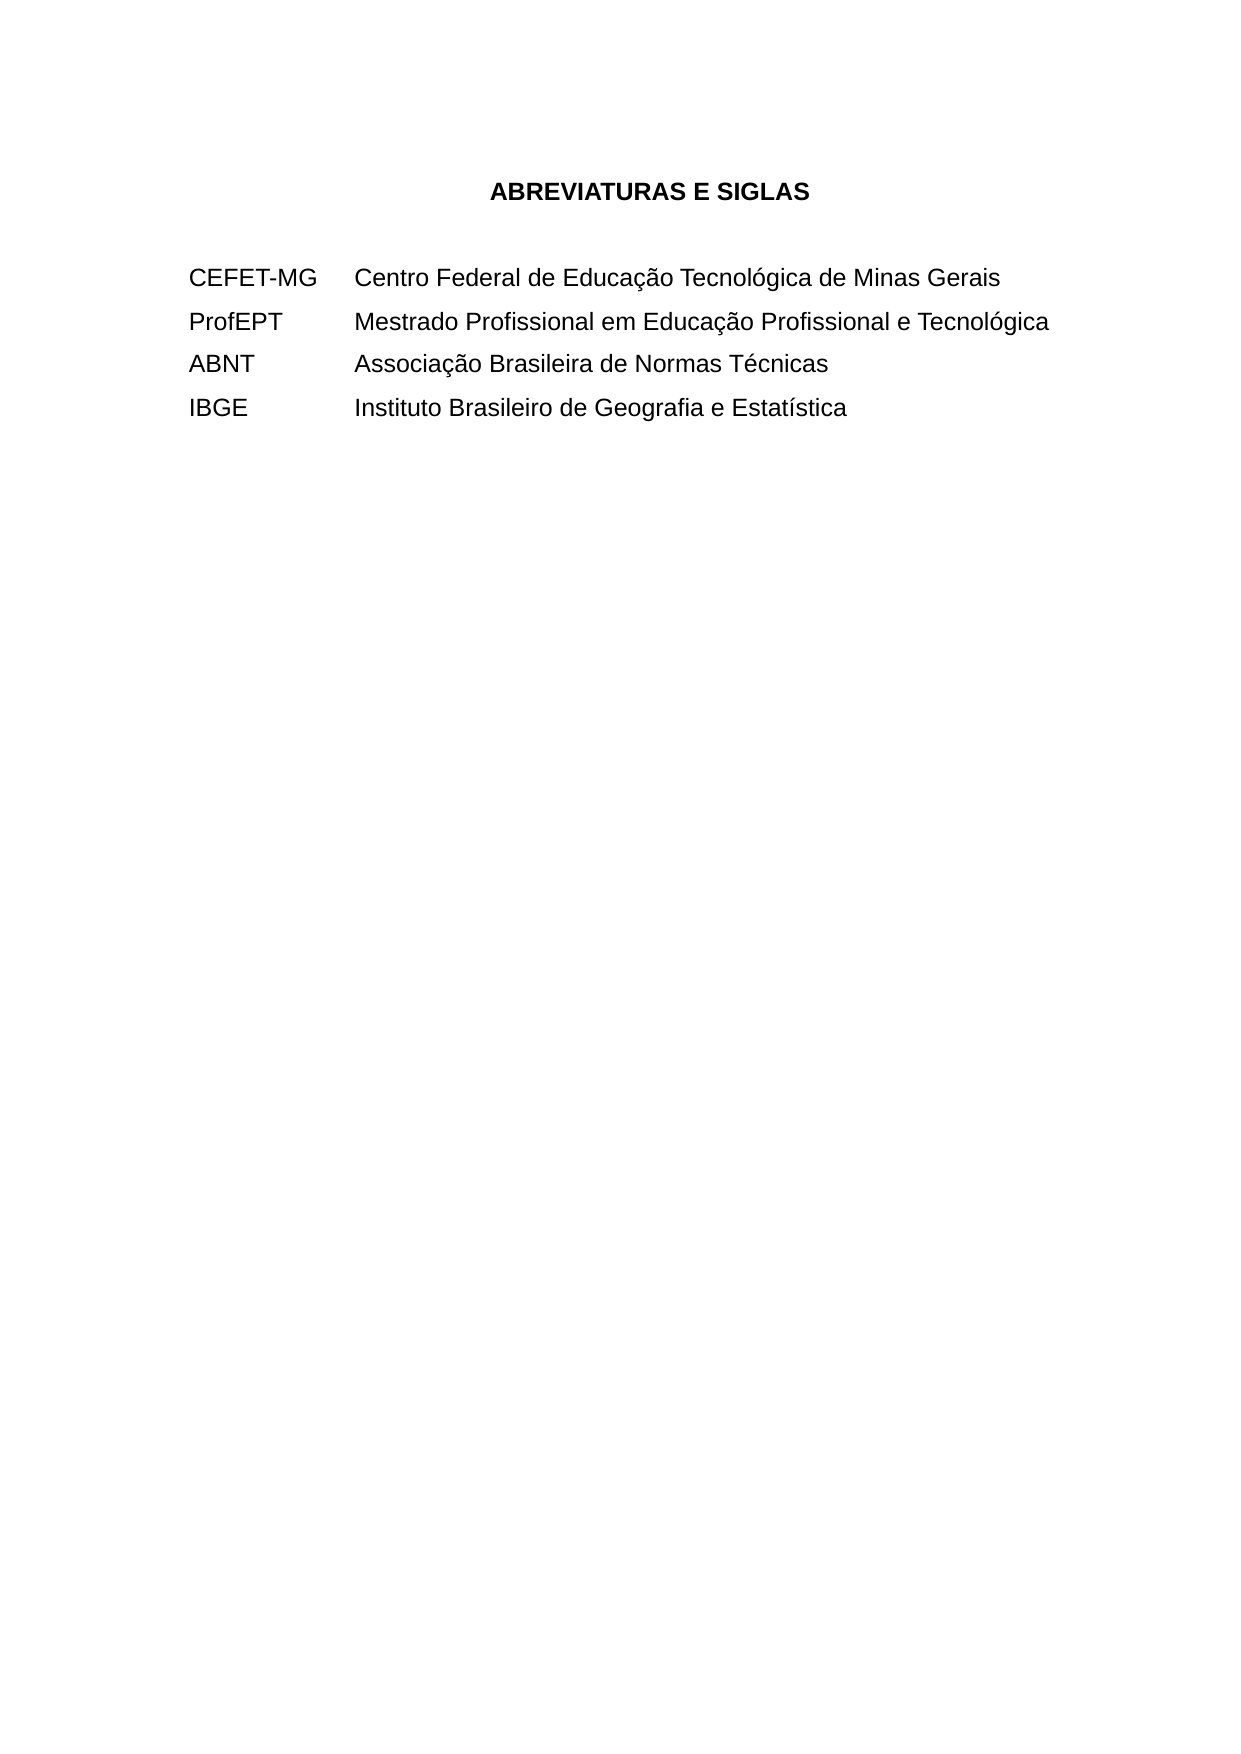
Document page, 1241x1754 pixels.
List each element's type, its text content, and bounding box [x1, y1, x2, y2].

table_cell ProfEPT [177, 306, 343, 349]
text ABREVIATURAS E SIGLAS [177, 177, 1122, 206]
table_cell ABNT [177, 350, 343, 392]
table_cell Mestrado Profissional em Educação Profissional e Tecnológica [343, 306, 1115, 349]
table_cell IBGE [177, 393, 343, 436]
table_cell Instituto Brasileiro de Geografia e Estatística [343, 393, 1115, 436]
table_header Centro Federal de Educação Tecnológica de Minas Gerais [343, 264, 1115, 306]
table_header CEFET-MG [177, 264, 343, 306]
table_cell Associação Brasileira de Normas Técnicas [343, 350, 1115, 392]
